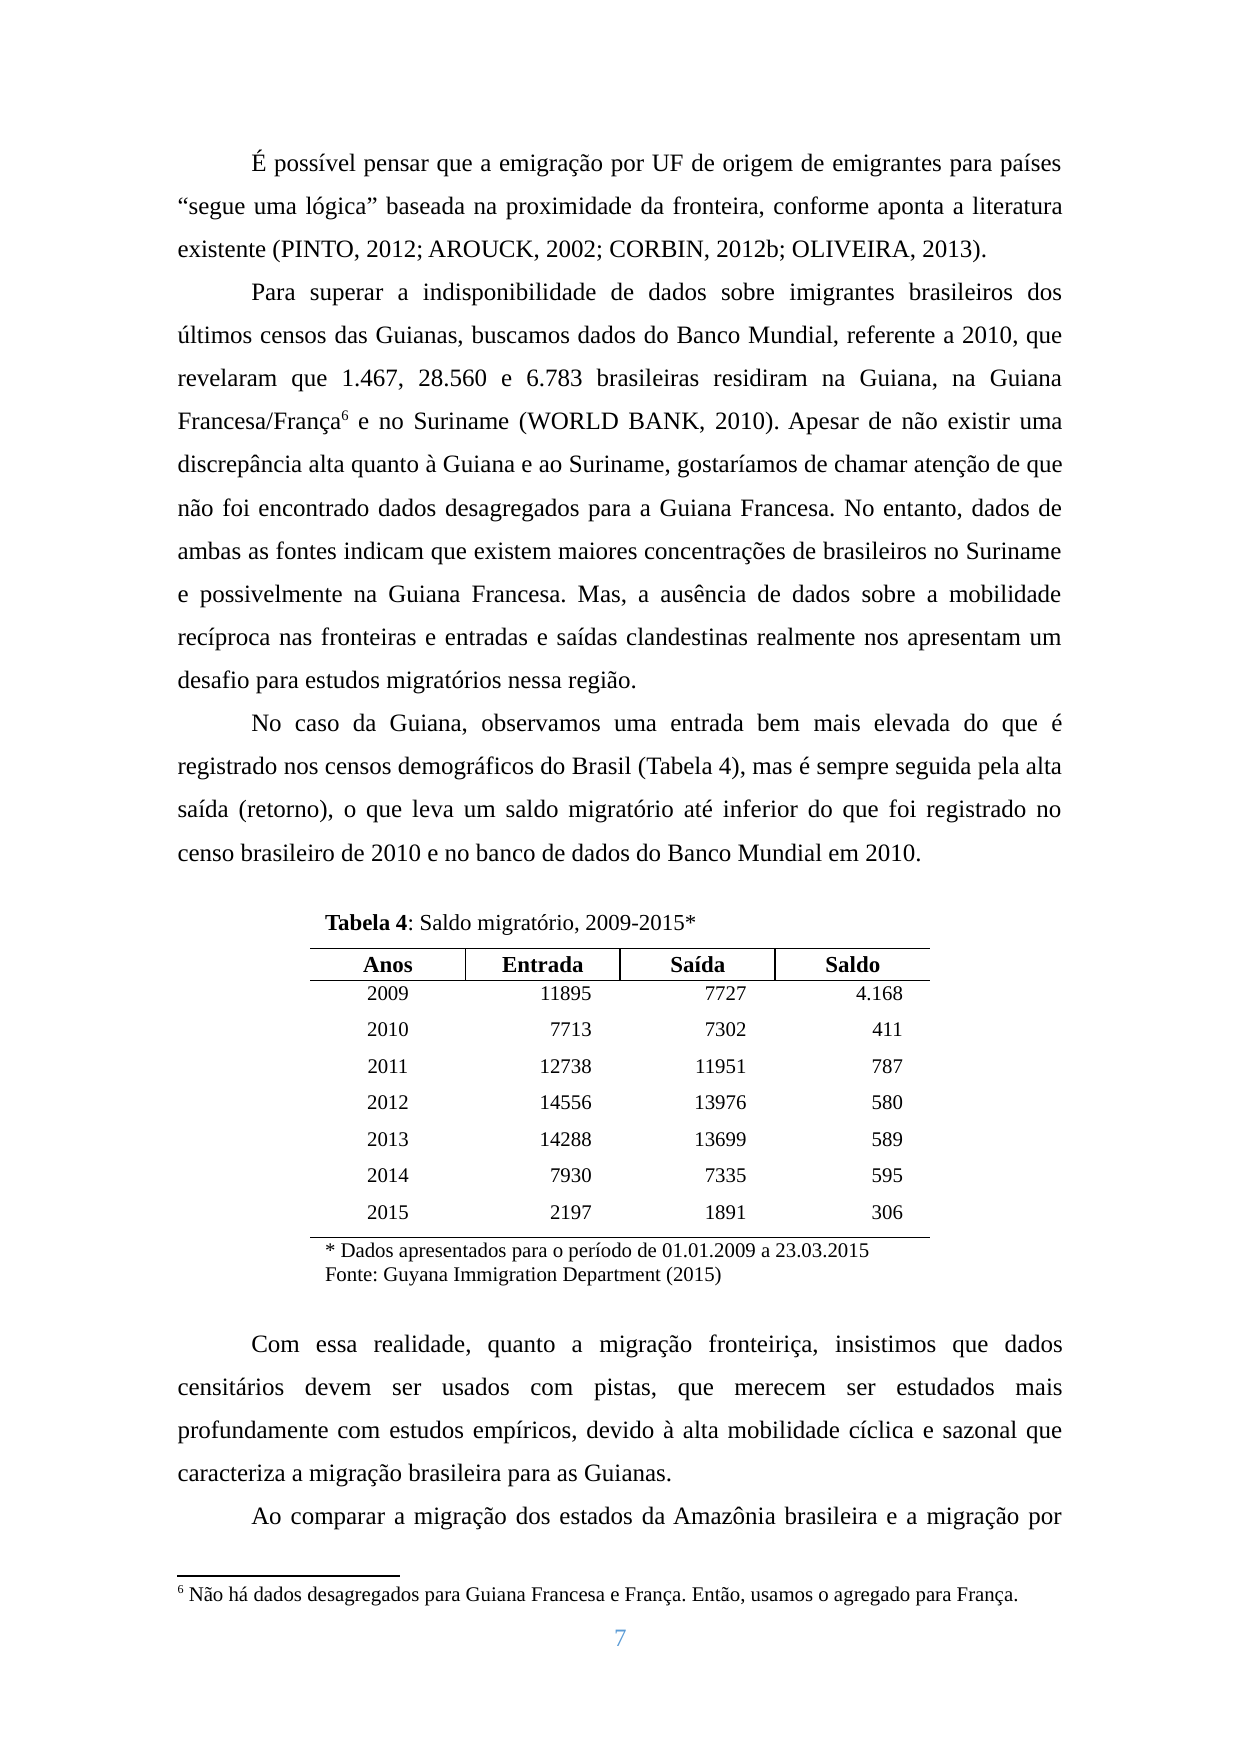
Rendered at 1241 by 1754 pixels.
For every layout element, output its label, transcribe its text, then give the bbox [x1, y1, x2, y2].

text É possível pensar que a emigração por UF de origem de emigrantes para países “segue uma lógica” baseada na proximidade da fronteira, conforme aponta a literatura existente (PINTO, 2012; AROUCK, 2002; CORBIN, 2012b; OLIVEIRA, 2013). [177, 148, 1063, 263]
table_cell 589 [775, 1127, 930, 1163]
table_cell 787 [775, 1054, 930, 1090]
table_cell 12738 [465, 1054, 620, 1090]
table_cell 7302 [620, 1017, 775, 1054]
table_cell 14556 [465, 1090, 620, 1127]
table_cell 2011 [310, 1054, 465, 1090]
table_cell 4.168 [775, 981, 930, 1017]
table_cell 13699 [620, 1127, 775, 1163]
table_cell 1891 [620, 1200, 775, 1237]
table_cell 11951 [620, 1054, 775, 1090]
table_cell 2012 [310, 1090, 465, 1127]
table_cell 595 [775, 1164, 930, 1200]
table_header Anos [310, 949, 465, 979]
table_cell 411 [775, 1017, 930, 1054]
table_cell 11895 [465, 981, 620, 1017]
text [177, 1501, 1063, 1530]
text Tabela 4: Saldo migratório, 2009-2015* [177, 909, 1063, 936]
table_cell 14288 [465, 1127, 620, 1163]
table_cell 2009 [310, 981, 465, 1017]
table_cell 7727 [620, 981, 775, 1017]
table_cell 306 [775, 1200, 930, 1237]
table_cell 580 [775, 1090, 930, 1127]
text Com essa realidade, quanto a migração fronteiriça, insistimos que dados censitários devem ser usados com pistas, que merecem ser estudados mais profundamente com estudos empíricos, devido à alta mobilidade cíclica e sazonal que caracteriza a migração brasileira para as Guianas. [177, 1329, 1063, 1487]
text * Dados apresentados para o período de 01.01.2009 a 23.03.2015 [177, 1238, 1063, 1262]
table_header Saída [621, 949, 774, 979]
table_cell 7335 [620, 1164, 775, 1200]
text Fonte: Guyana Immigration Department (2015) [177, 1262, 1063, 1286]
table_cell 7713 [465, 1017, 620, 1054]
table_cell 2010 [310, 1017, 465, 1054]
text No caso da Guiana, observamos uma entrada bem mais elevada do que é registrado nos censos demográficos do Brasil (Tabela 4), mas é sempre seguida pela alta saída (retorno), o que leva um saldo migratório até inferior do que foi registrado no censo brasileiro de 2010 e no banco de dados do Banco Mundial em 2010. [177, 708, 1063, 866]
table_cell 13976 [620, 1090, 775, 1127]
table_cell 2197 [465, 1200, 620, 1237]
table_cell 2014 [310, 1164, 465, 1200]
text Para superar a indisponibilidade de dados sobre imigrantes brasileiros dos últimos censos das Guianas, buscamos dados do Banco Mundial, referente a 2010, que revelaram que 1.467, 28.560 e 6.783 brasileiras residiram na Guiana, na Guiana Francesa/França e no Suriname (WORLD BANK, 2010). Apesar de não existir uma discrepância alta quanto à Guiana e ao Suriname, gostaríamos de chamar atenção de que não foi encontrado dados desagregados para a Guiana Francesa. No entanto, dados de ambas as fontes indicam que existem maiores concentrações de brasileiros no Suriname e possivelmente na Guiana Francesa. Mas, a ausência de dados sobre a mobilidade recíproca nas fronteiras e entradas e saídas clandestinas realmente nos apresentam um desafio para estudos migratórios nessa região. [177, 277, 1063, 694]
table_header Entrada [466, 949, 619, 979]
table_cell 7930 [465, 1164, 620, 1200]
table_header Saldo [776, 949, 930, 979]
table_cell 2015 [310, 1200, 465, 1237]
table_cell 2013 [310, 1127, 465, 1163]
